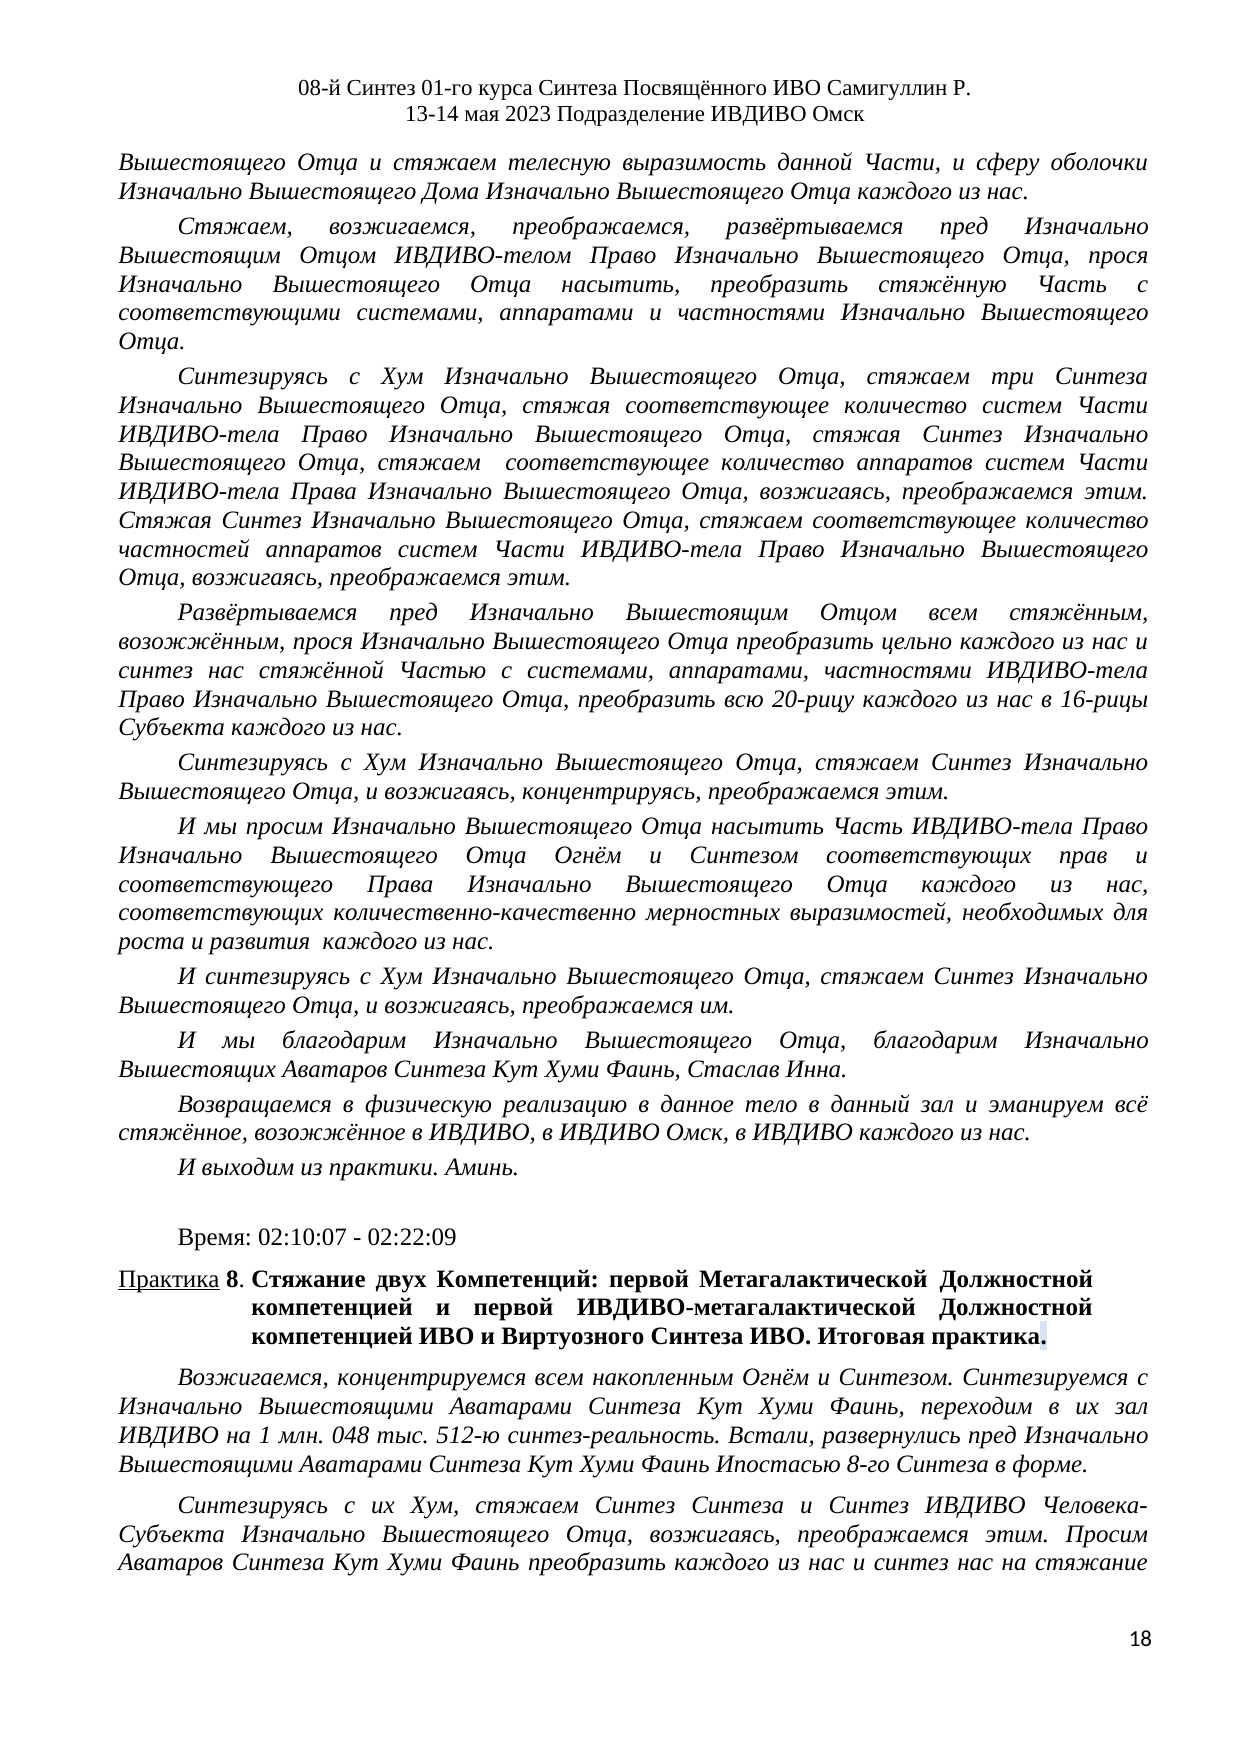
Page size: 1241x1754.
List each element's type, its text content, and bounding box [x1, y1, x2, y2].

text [118, 1490, 1152, 1576]
text И мы просим Изначально Вышестоящего Отца насытить Часть ИВДИВО-тела Право Изначально Вышестоящего Отца Огнём и Синтезом соответствующих прав и соответствующего Права Изначально Вышестоящего Отца каждого из нас, соответствующих количественно-качественно мерностных выразимостей, необходимых для роста и развития каждого из нас. [118, 811, 1152, 955]
text Время: 02:10:07 - 02:22:09 [118, 1222, 1152, 1251]
text Возвращаемся в физическую реализацию в данное тело в данный зал и эманируем всё стяжённое, возожжённое в ИВДИВО, в ИВДИВО Омск, в ИВДИВО каждого из нас. [118, 1089, 1152, 1146]
text Синтезируясь с Хум Изначально Вышестоящего Отца, стяжаем Синтез Изначально Вышестоящего Отца, и возжигаясь, концентрируясь, преображаемся этим. [118, 747, 1152, 805]
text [118, 147, 1152, 205]
text Возжигаемся, концентрируемся всем накопленным Огнём и Синтезом. Синтезируемся с Изначально Вышестоящими Аватарами Синтеза Кут Хуми Фаинь, переходим в их зал ИВДИВО на 1 млн. 048 тыс. 512-ю синтез-реальность. Встали, развернулись пред Изначально Вышестоящими Аватарами Синтеза Кут Хуми Фаинь Ипостасью 8-го Синтеза в форме. [118, 1362, 1152, 1477]
subtitle Практика 8. Стяжание двух Компетенций: первой Метагалактической Должностной компетенцией и первой ИВДИВО-метагалактической Должностной компетенцией ИВО и Виртуозного Синтеза ИВО. Итоговая практика. [118, 1264, 1093, 1350]
text Развёртываемся пред Изначально Вышестоящим Отцом всем стяжённым, возожжённым, прося Изначально Вышестоящего Отца преобразить цельно каждого из нас и синтез нас стяжённой Частью с системами, аппаратами, частностями ИВДИВО-тела Право Изначально Вышестоящего Отца, преобразить всю 20-рицу каждого из нас в 16-рицы Субъекта каждого из нас. [118, 597, 1152, 741]
text Стяжаем, возжигаемся, преображаемся, развёртываемся пред Изначально Вышестоящим Отцом ИВДИВО-телом Право Изначально Вышестоящего Отца, прося Изначально Вышестоящего Отца насытить, преобразить стяжённую Часть с соответствующими системами, аппаратами и частностями Изначально Вышестоящего Отца. [118, 211, 1152, 355]
text И мы благодарим Изначально Вышестоящего Отца, благодарим Изначально Вышестоящих Аватаров Синтеза Кут Хуми Фаинь, Стаслав Инна. [118, 1025, 1152, 1082]
text Синтезируясь с Хум Изначально Вышестоящего Отца, стяжаем три Синтеза Изначально Вышестоящего Отца, стяжая соответствующее количество систем Части ИВДИВО-тела Право Изначально Вышестоящего Отца, стяжая Синтез Изначально Вышестоящего Отца, стяжаем соответствующее количество аппаратов систем Части ИВДИВО-тела Права Изначально Вышестоящего Отца, возжигаясь, преображаемся этим. Стяжая Синтез Изначально Вышестоящего Отца, стяжаем соответствующее количество частностей аппаратов систем Части ИВДИВО-тела Право Изначально Вышестоящего Отца, возжигаясь, преображаемся этим. [118, 361, 1152, 591]
text И выходим из практики. Аминь. [118, 1152, 1152, 1181]
text И синтезируясь с Хум Изначально Вышестоящего Отца, стяжаем Синтез Изначально Вышестоящего Отца, и возжигаясь, преображаемся им. [118, 961, 1152, 1019]
